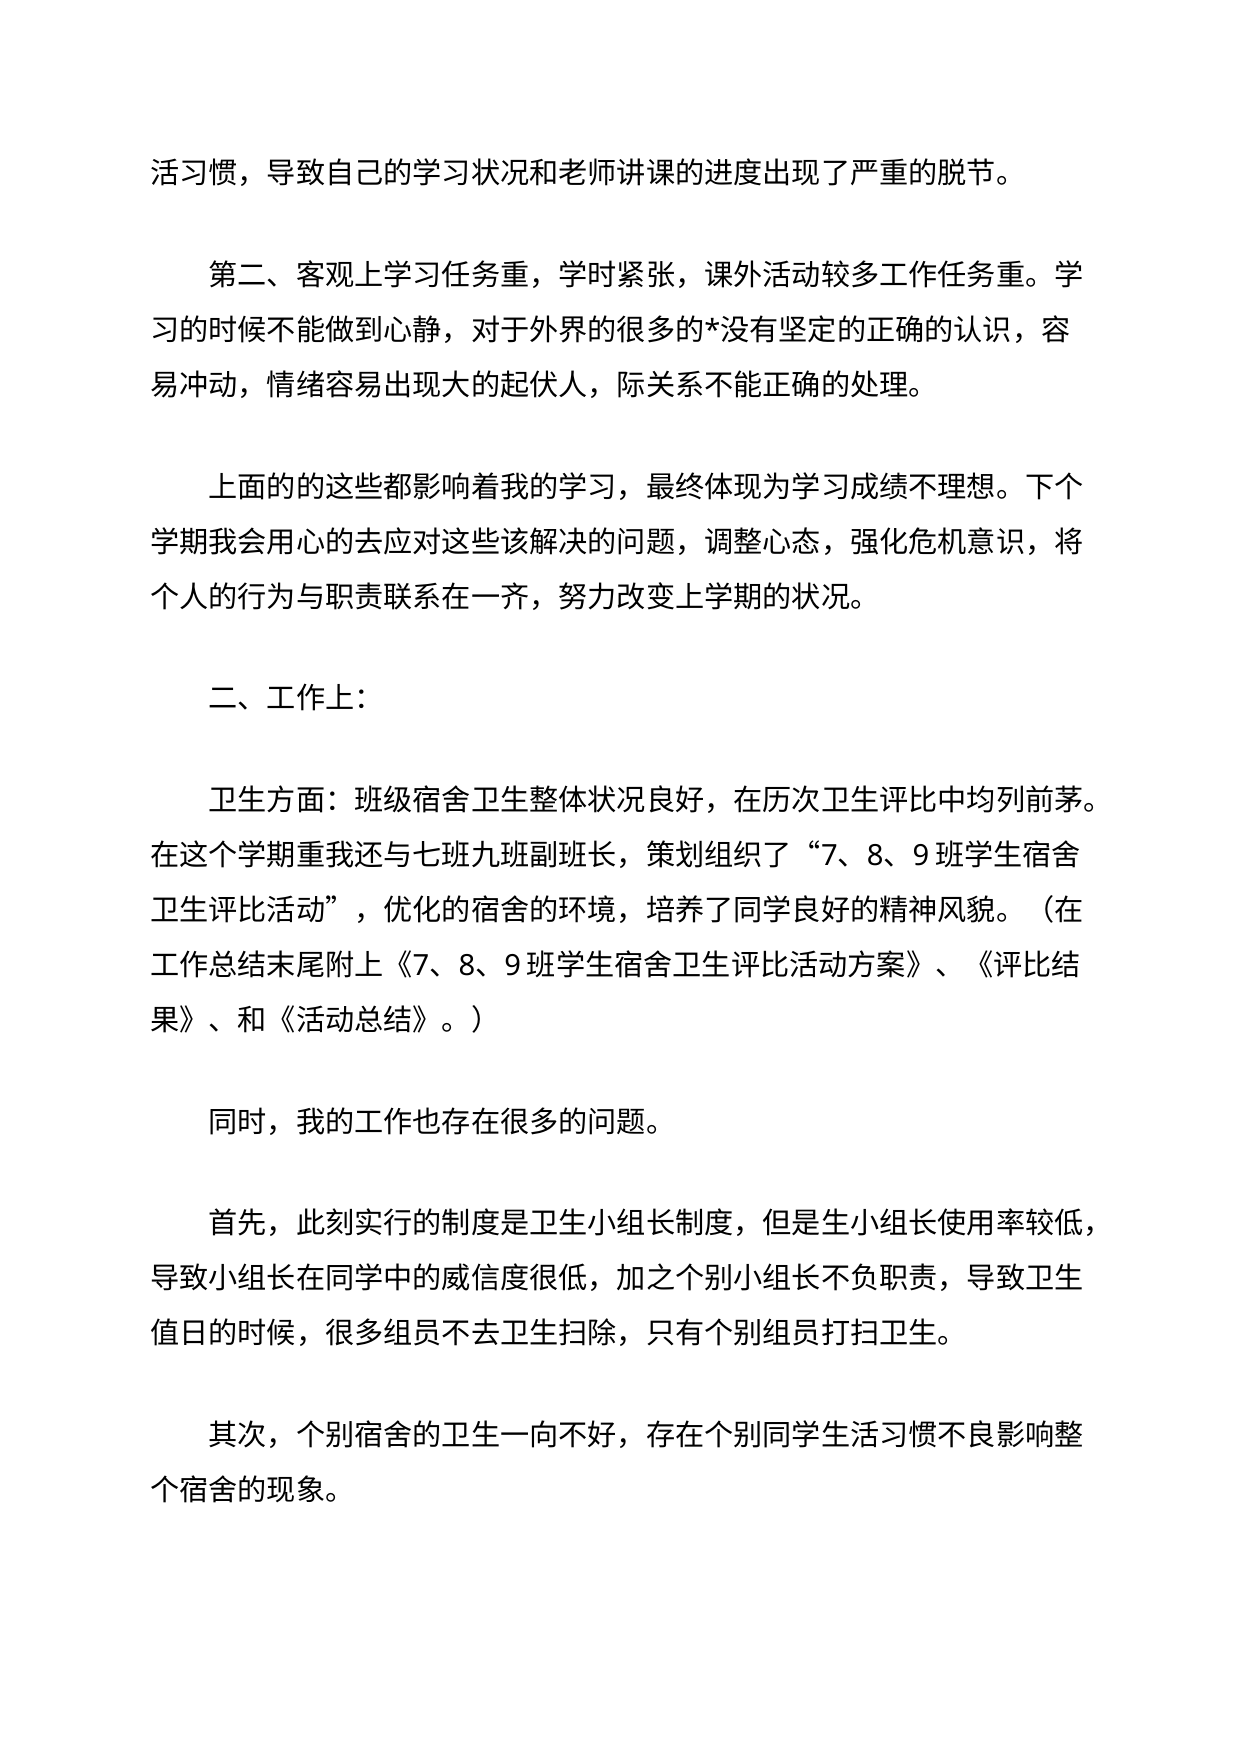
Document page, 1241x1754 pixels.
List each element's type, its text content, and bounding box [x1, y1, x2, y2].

text 其次，个别宿舍的卫生一向不好，存在个别同学生活习惯不良影响整个宿舍的现象。 [150, 1412, 1090, 1509]
text 二、工作上： [150, 675, 1090, 717]
text 第二、客观上学习任务重，学时紧张，课外活动较多工作任务重。学习的时候不能做到心静，对于外界的很多的*没有坚定的正确的认识，容易冲动，情绪容易出现大的起伏人，际关系不能正确的处理。 [150, 252, 1090, 404]
text 首先，此刻实行的制度是卫生小组长制度，但是生小组长使用率较低，导致小组长在同学中的威信度很低，加之个别小组长不负职责，导致卫生值日的时候，很多组员不去卫生扫除，只有个别组员打扫卫生。 [150, 1200, 1090, 1352]
text 上面的的这些都影响着我的学习，最终体现为学习成绩不理想。下个学期我会用心的去应对这些该解决的问题，调整心态，强化危机意识，将个人的行为与职责联系在一齐，努力改变上学期的状况。 [150, 463, 1090, 616]
text 卫生方面：班级宿舍卫生整体状况良好，在历次卫生评比中均列前茅。在这个学期重我还与七班九班副班长，策划组织了“7、8、9班学生宿舍卫生评比活动”，优化的宿舍的环境，培养了同学良好的精神风貌。（在工作总结末尾附上《7、8、9班学生宿舍卫生评比活动方案》、《评比结果》、和《活动总结》。） [150, 777, 1090, 1039]
text 同时，我的工作也存在很多的问题。 [150, 1098, 1090, 1141]
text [150, 150, 1090, 192]
